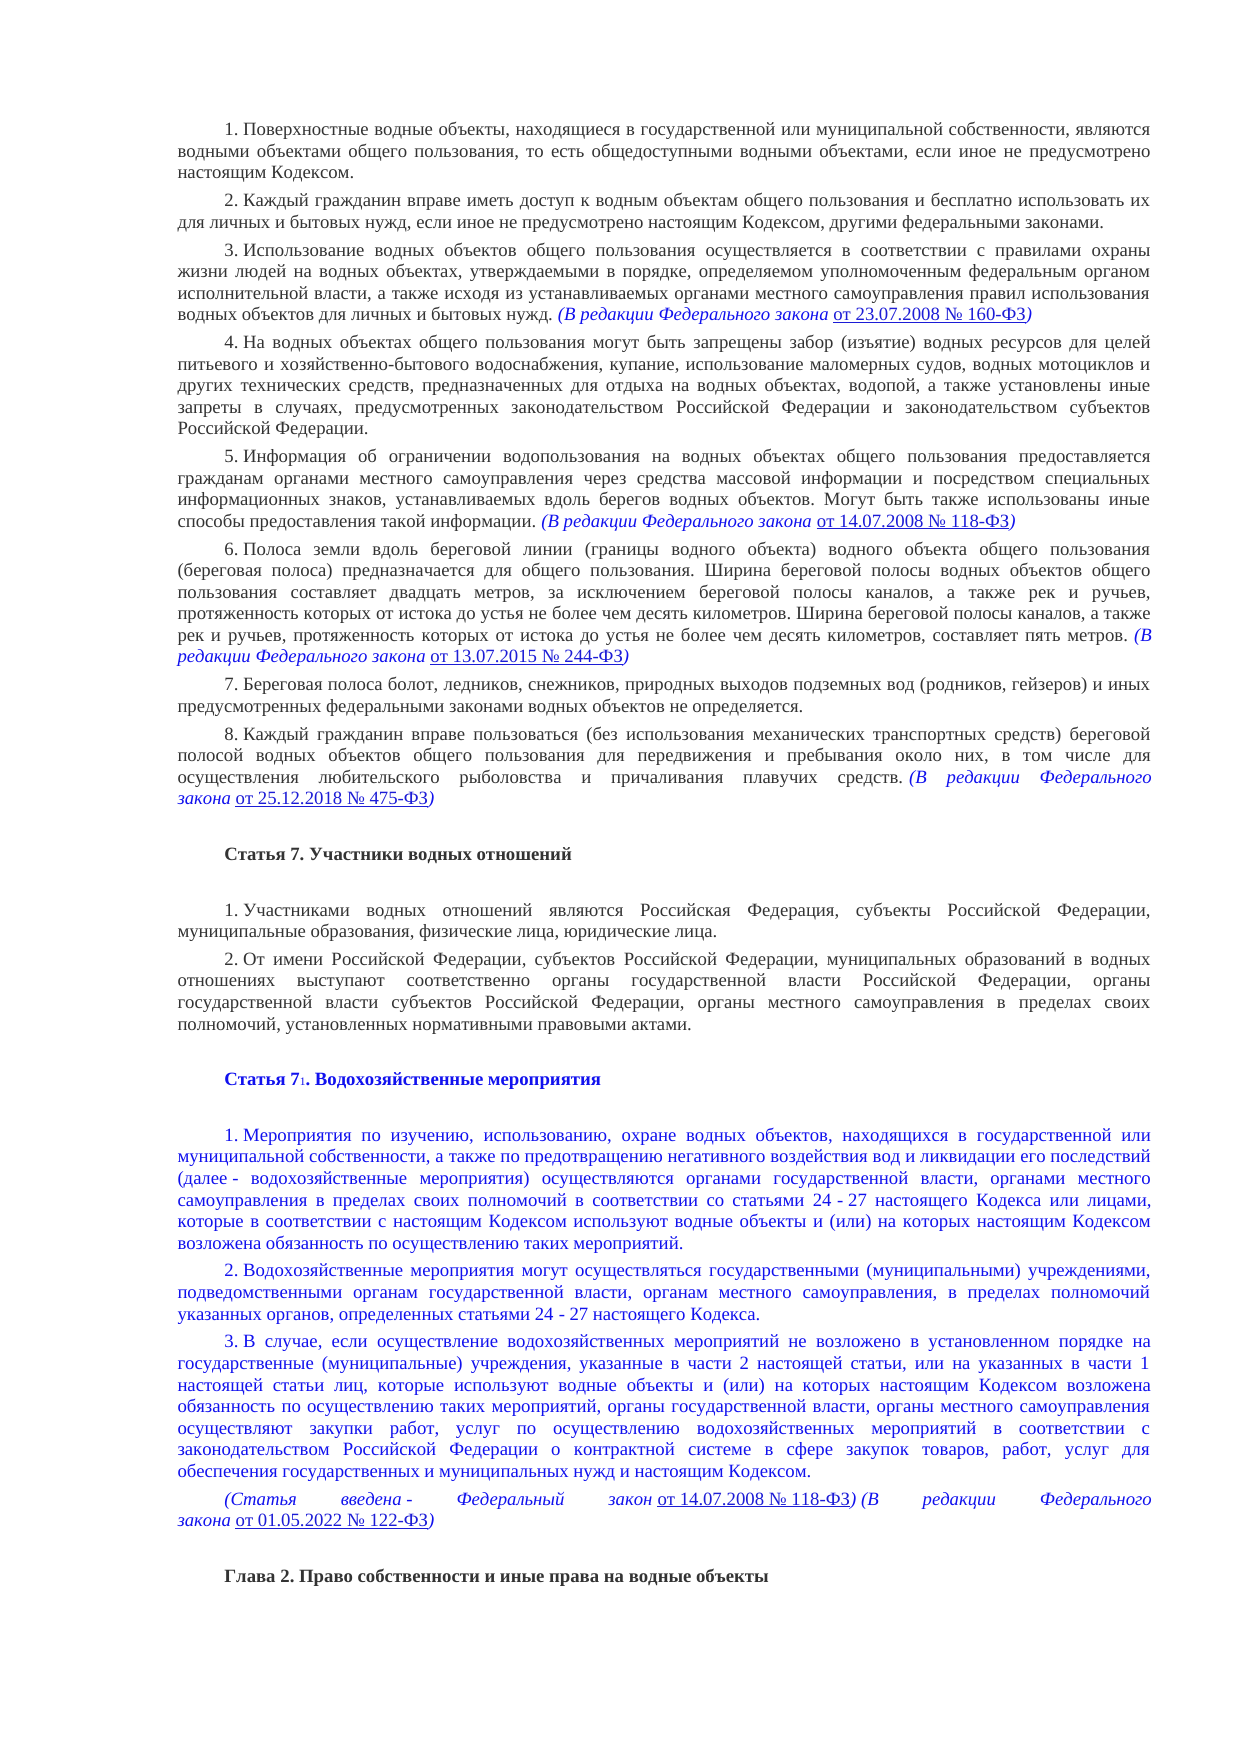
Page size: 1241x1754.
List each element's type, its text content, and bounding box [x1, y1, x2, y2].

text 2. Водохозяйственные мероприятия могут осуществляться государственными (муниципальными) учреждениями, подведомственными органам государственной власти, органам местного самоуправления, в пределах полномочий указанных органов, определенных статьями 24 - 27 настоящего Кодекса. [177, 1259, 1152, 1324]
text 7. Береговая полоса болот, ледников, снежников, природных выходов подземных вод (родников, гейзеров) и иных предусмотренных федеральными законами водных объектов не определяется. [177, 673, 1152, 716]
text Статья 7. Участники водных отношений [224, 843, 1152, 864]
text 8. Каждый гражданин вправе пользоваться (без использования механических транспортных средств) береговой полосой водных объектов общего пользования для передвижения и пребывания около них, в том числе для осуществления любительского рыболовства и причаливания плавучих средств. (В редакции Федерального закона от 25.12.2018 № 475-ФЗ) [177, 722, 1152, 809]
text 6. Полоса земли вдоль береговой линии (границы водного объекта) водного объекта общего пользования (береговая полоса) предназначается для общего пользования. Ширина береговой полосы водных объектов общего пользования составляет двадцать метров, за исключением береговой полосы каналов, а также рек и ручьев, протяженность которых от истока до устья не более чем десять километров. Ширина береговой полосы каналов, а также рек и ручьев, протяженность которых от истока до устья не более чем десять километров, составляет пять метров. (В редакции Федерального закона от 13.07.2015 № 244-ФЗ) [177, 537, 1152, 667]
text Статья 71. Водохозяйственные мероприятия [224, 1068, 1152, 1090]
text 1. Мероприятия по изучению, использованию, охране водных объектов, находящихся в государственной или муниципальной собственности, а также по предотвращению негативного воздействия вод и ликвидации его последствий (далее - водохозяйственные мероприятия) осуществляются органами государственной власти, органами местного самоуправления в пределах своих полномочий в соответствии со статьями 24 - 27 настоящего Кодекса или лицами, которые в соответствии с настоящим Кодексом используют водные объекты и (или) на которых настоящим Кодексом возложена обязанность по осуществлению таких мероприятий. [177, 1124, 1152, 1253]
text 3. В случае, если осуществление водохозяйственных мероприятий не возложено в установленном порядке на государственные (муниципальные) учреждения, указанные в части 2 настоящей статьи, или на указанных в части 1 настоящей статьи лиц, которые используют водные объекты и (или) на которых настоящим Кодексом возложена обязанность по осуществлению таких мероприятий, органы государственной власти, органы местного самоуправления осуществляют закупки работ, услуг по осуществлению водохозяйственных мероприятий в соответствии с законодательством Российской Федерации о контрактной системе в сфере закупок товаров, работ, услуг для обеспечения государственных и муниципальных нужд и настоящим Кодексом. [177, 1330, 1152, 1481]
text 2. От имени Российской Федерации, субъектов Российской Федерации, муниципальных образований в водных отношениях выступают соответственно органы государственной власти Российской Федерации, органы государственной власти субъектов Российской Федерации, органы местного самоуправления в пределах своих полномочий, установленных нормативными правовыми актами. [177, 948, 1152, 1034]
text (Статья введена - Федеральный закон от 14.07.2008 № 118-ФЗ) (В редакции Федерального закона от 01.05.2022 № 122-ФЗ) [177, 1487, 1152, 1531]
text 3. Использование водных объектов общего пользования осуществляется в соответствии с правилами охраны жизни людей на водных объектах, утверждаемыми в порядке, определяемом уполномоченным федеральным органом исполнительной власти, а также исходя из устанавливаемых органами местного самоуправления правил использования водных объектов для личных и бытовых нужд. (В редакции Федерального закона от 23.07.2008 № 160-ФЗ) [177, 238, 1152, 325]
text 2. Каждый гражданин вправе иметь доступ к водным объектам общего пользования и бесплатно использовать их для личных и бытовых нужд, если иное не предусмотрено настоящим Кодексом, другими федеральными законами. [177, 189, 1152, 232]
text 4. На водных объектах общего пользования могут быть запрещены забор (изъятие) водных ресурсов для целей питьевого и хозяйственно-бытового водоснабжения, купание, использование маломерных судов, водных мотоциклов и других технических средств, предназначенных для отдыха на водных объектах, водопой, а также установлены иные запреты в случаях, предусмотренных законодательством Российской Федерации и законодательством субъектов Российской Федерации. [177, 331, 1152, 439]
text Глава 2. Право собственности и иные права на водные объекты [224, 1565, 1152, 1586]
text 1. Участниками водных отношений являются Российская Федерация, субъекты Российской Федерации, муниципальные образования, физические лица, юридические лица. [177, 898, 1152, 942]
text 1. Поверхностные водные объекты, находящиеся в государственной или муниципальной собственности, являются водными объектами общего пользования, то есть общедоступными водными объектами, если иное не предусмотрено настоящим Кодексом. [177, 118, 1152, 183]
text 5. Информация об ограничении водопользования на водных объектах общего пользования предоставляется гражданам органами местного самоуправления через средства массовой информации и посредством специальных информационных знаков, устанавливаемых вдоль берегов водных объектов. Могут быть также использованы иные способы предоставления такой информации. (В редакции Федерального закона от 14.07.2008 № 118-ФЗ) [177, 445, 1152, 531]
